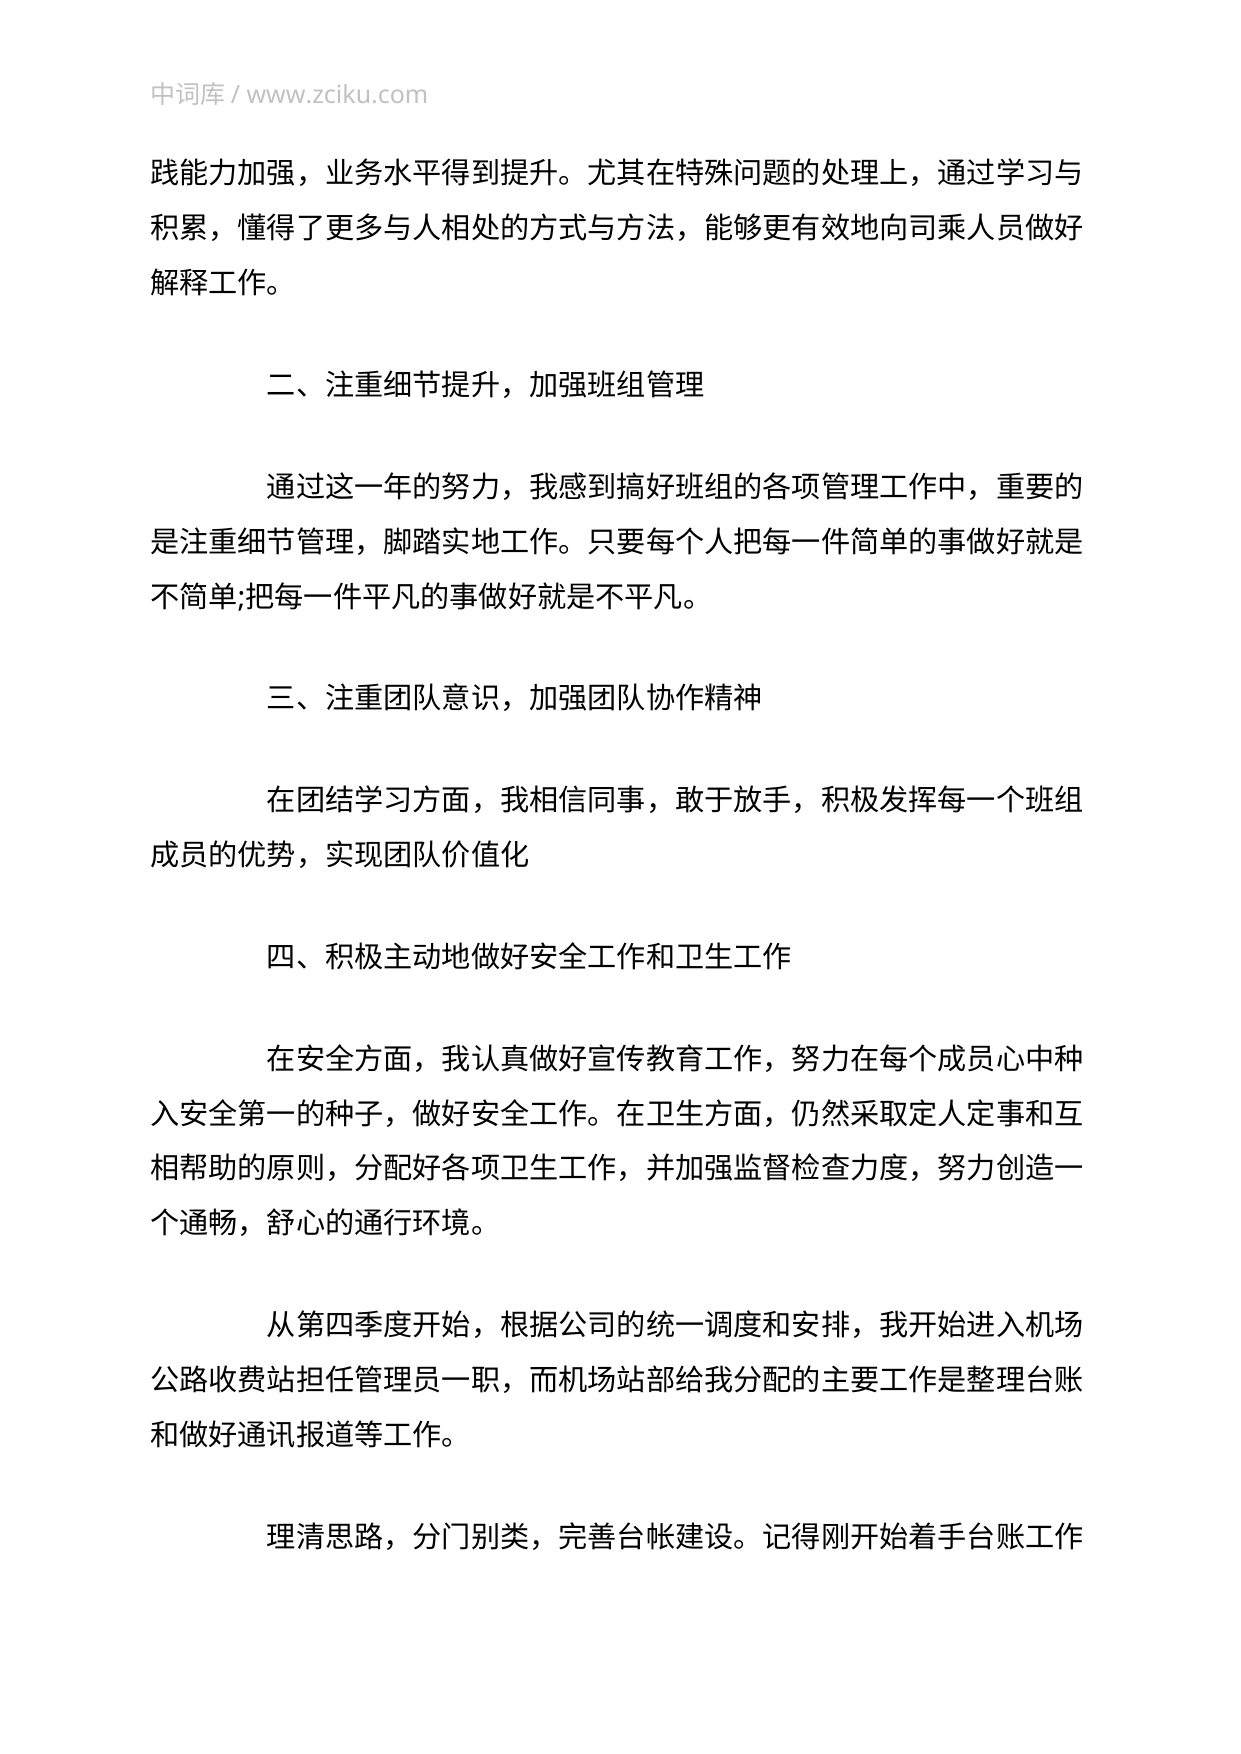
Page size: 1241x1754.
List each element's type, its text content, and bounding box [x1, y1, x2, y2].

text 二、注重细节提升，加强班组管理 [150, 362, 1090, 404]
text 通过这一年的努力，我感到搞好班组的各项管理工作中，重要的是注重细节管理，脚踏实地工作。只要每个人把每一件简单的事做好就是不简单;把每一件平凡的事做好就是不平凡。 [150, 463, 1090, 616]
text 三、注重团队意识，加强团队协作精神 [150, 675, 1090, 717]
text 在安全方面，我认真做好宣传教育工作，努力在每个成员心中种入安全第一的种子，做好安全工作。在卫生方面，仍然采取定人定事和互相帮助的原则，分配好各项卫生工作，并加强监督检查力度，努力创造一个通畅，舒心的通行环境。 [150, 1035, 1090, 1242]
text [150, 1513, 1090, 1556]
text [150, 150, 1090, 302]
text 在团结学习方面，我相信同事，敢于放手，积极发挥每一个班组成员的优势，实现团队价值化 [150, 777, 1090, 874]
text 从第四季度开始，根据公司的统一调度和安排，我开始进入机场公路收费站担任管理员一职，而机场站部给我分配的主要工作是整理台账和做好通讯报道等工作。 [150, 1302, 1090, 1454]
text 四、积极主动地做好安全工作和卫生工作 [150, 933, 1090, 976]
